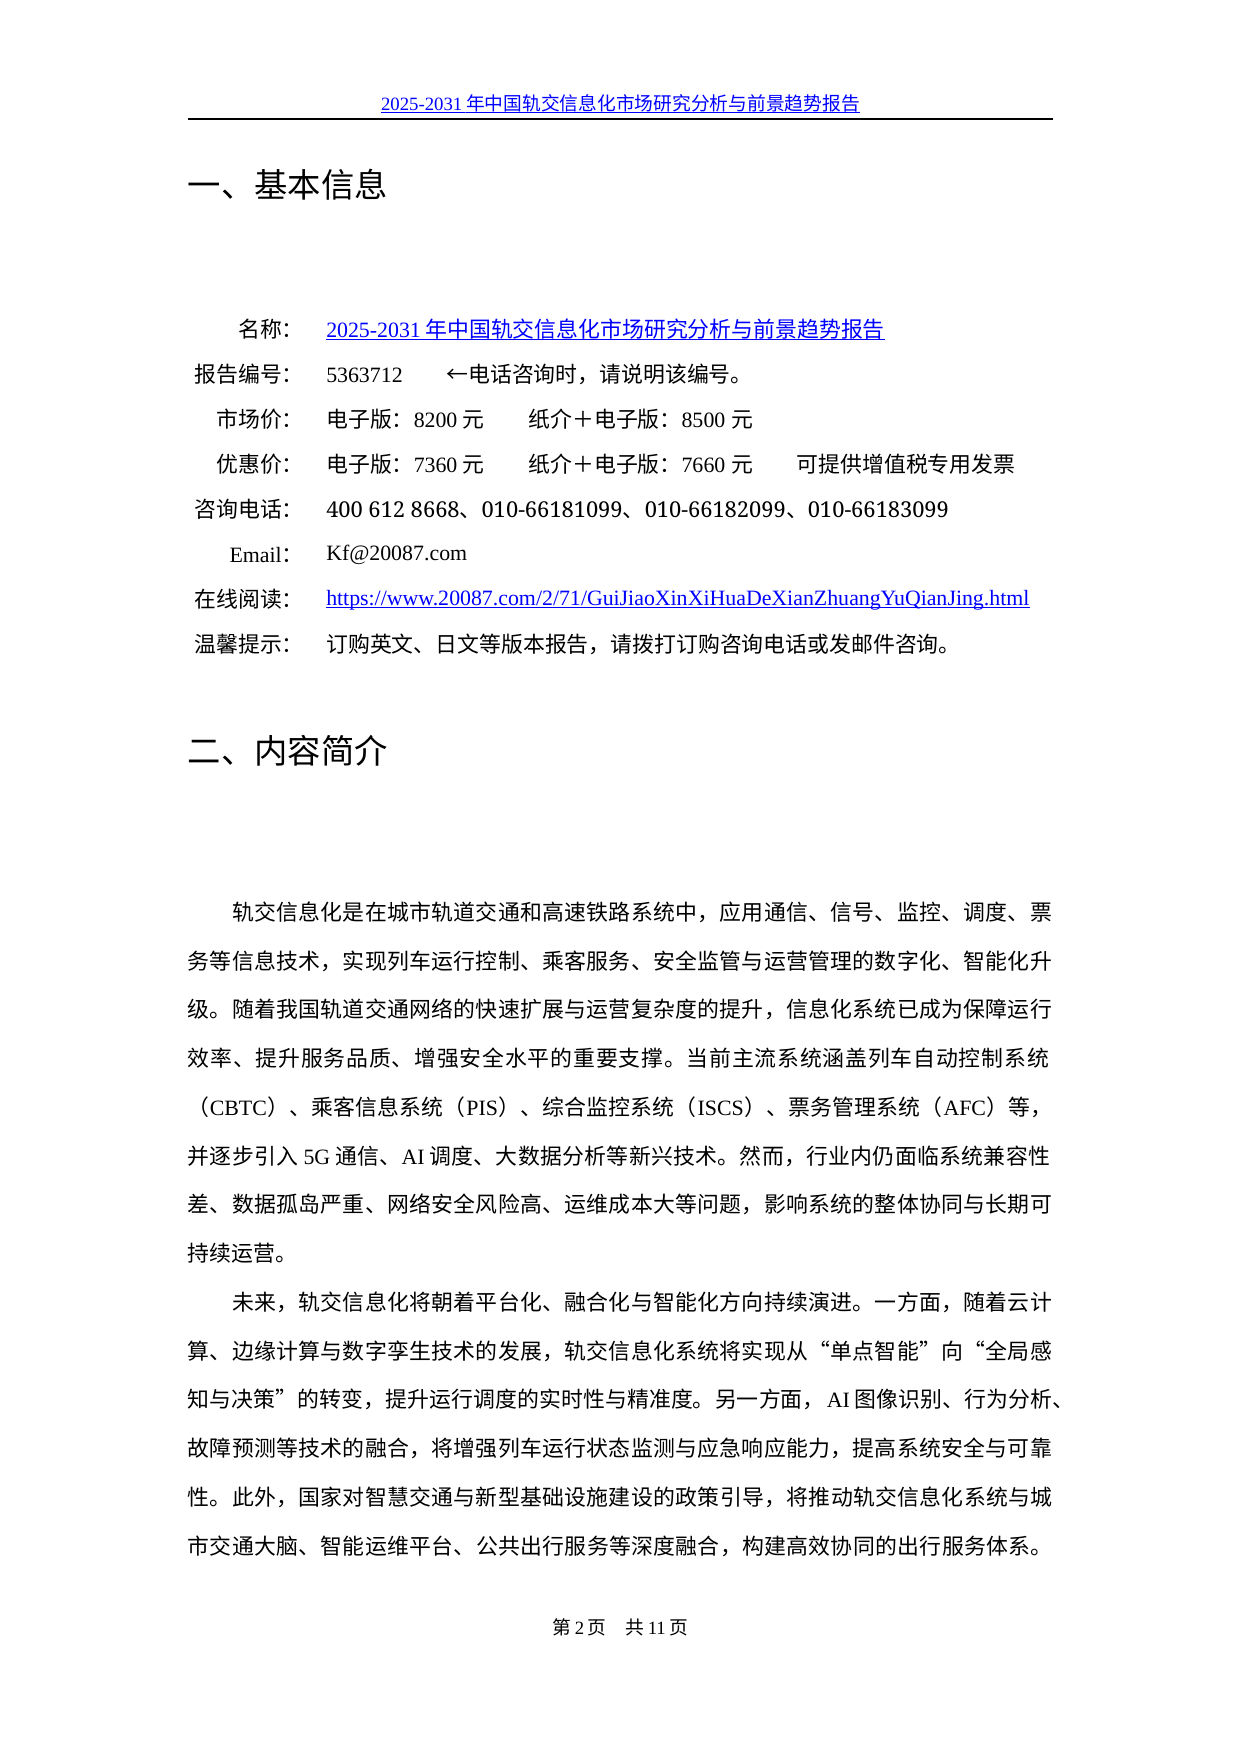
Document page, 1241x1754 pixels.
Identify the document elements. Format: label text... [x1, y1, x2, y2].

table_cell 温馨提示： [167, 627, 315, 672]
table_cell 电子版：8200 元 纸介＋电子版：8500 元 [315, 402, 1073, 447]
table_header 名称： [167, 312, 315, 357]
title 二、内容简介 [187, 717, 1053, 782]
table_cell 市场价： [167, 402, 315, 447]
table_cell 咨询电话： [167, 492, 315, 537]
table_cell 电子版：7360 元 纸介＋电子版：7660 元 可提供增值税专用发票 [315, 447, 1073, 492]
table_cell 400 612 8668、010-66181099、010-66182099、010-66183099 [315, 492, 1073, 537]
table_cell Kf@20087.com [315, 537, 1073, 582]
table_cell 优惠价： [167, 447, 315, 492]
table_cell 订购英文、日文等版本报告，请拨打订购咨询电话或发邮件咨询。 [315, 627, 1073, 672]
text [187, 894, 1053, 1561]
table_header 2025-2031年中国轨交信息化市场研究分析与前景趋势报告 [315, 312, 1073, 357]
table_cell 在线阅读： [167, 582, 315, 627]
table_cell Email： [167, 537, 315, 582]
table_cell 报告编号： [167, 357, 315, 402]
table_cell 5363712 ←电话咨询时，请说明该编号。 [315, 357, 1073, 402]
title 一、基本信息 [187, 150, 1053, 215]
table_cell [315, 582, 1073, 627]
